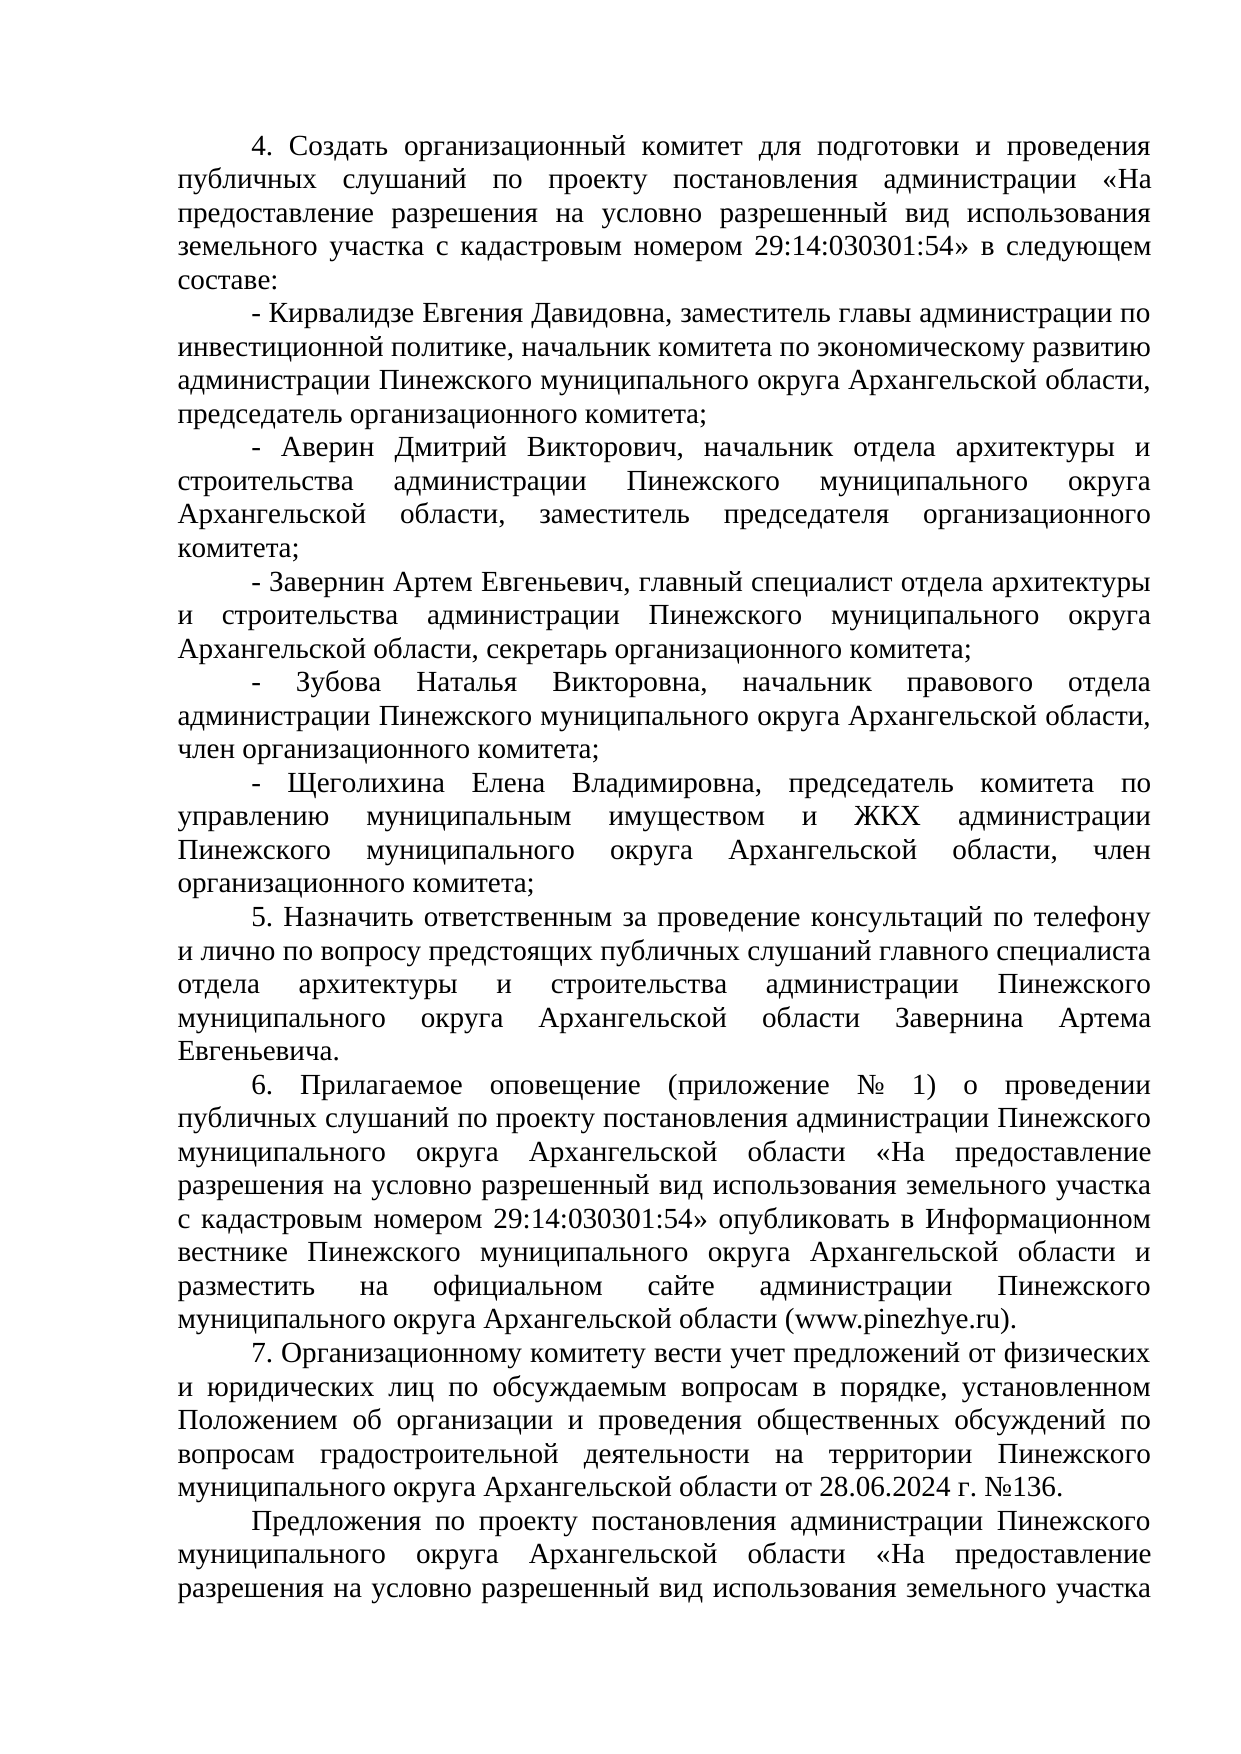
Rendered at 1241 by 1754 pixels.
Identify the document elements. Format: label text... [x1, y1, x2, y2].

text - Завернин Артем Евгеньевич, главный специалист отдела архитектуры и строительства администрации Пинежского муниципального округа Архангельской области, секретарь организационного комитета; [177, 564, 1152, 664]
text - Зубова Наталья Викторовна, начальник правового отдела администрации Пинежского муниципального округа Архангельской области, член организационного комитета; [177, 664, 1152, 765]
text - Щеголихина Елена Владимировна, председатель комитета по управлению муниципальным имуществом и ЖКХ администрации Пинежского муниципального округа Архангельской области, член организационного комитета; [177, 765, 1152, 899]
text 7. Организационному комитету вести учет предложений от физических и юридических лиц по обсуждаемым вопросам в порядке, установленном Положением об организации и проведения общественных обсуждений по вопросам градостроительной деятельности на территории Пинежского муниципального округа Архангельской области от 28.06.2024 г. №136. [177, 1335, 1152, 1503]
text - Аверин Дмитрий Викторович, начальник отдела архитектуры и строительства администрации Пинежского муниципального округа Архангельской области, заместитель председателя организационного комитета; [177, 429, 1152, 564]
text 6. Прилагаемое оповещение (приложение № 1) о проведении публичных слушаний по проекту постановления администрации Пинежского муниципального округа Архангельской области «На предоставление разрешения на условно разрешенный вид использования земельного участка с кадастровым номером 29:14:030301:54» опубликовать в Информационном вестнике Пинежского муниципального округа Архангельской области и разместить на официальном сайте администрации Пинежского муниципального округа Архангельской области (www.pinezhye.ru). [177, 1067, 1152, 1335]
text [177, 1503, 1152, 1603]
text 4. Создать организационный комитет для подготовки и проведения публичных слушаний по проекту постановления администрации «На предоставление разрешения на условно разрешенный вид использования земельного участка с кадастровым номером 29:14:030301:54» в следующем составе: [177, 128, 1152, 295]
text 5. Назначить ответственным за проведение консультаций по телефону и лично по вопросу предстоящих публичных слушаний главного специалиста отдела архитектуры и строительства администрации Пинежского муниципального округа Архангельской области Завернина Артема Евгеньевича. [177, 899, 1152, 1067]
text - Кирвалидзе Евгения Давидовна, заместитель главы администрации по инвестиционной политике, начальник комитета по экономическому развитию администрации Пинежского муниципального округа Архангельской области, председатель организационного комитета; [177, 295, 1152, 429]
